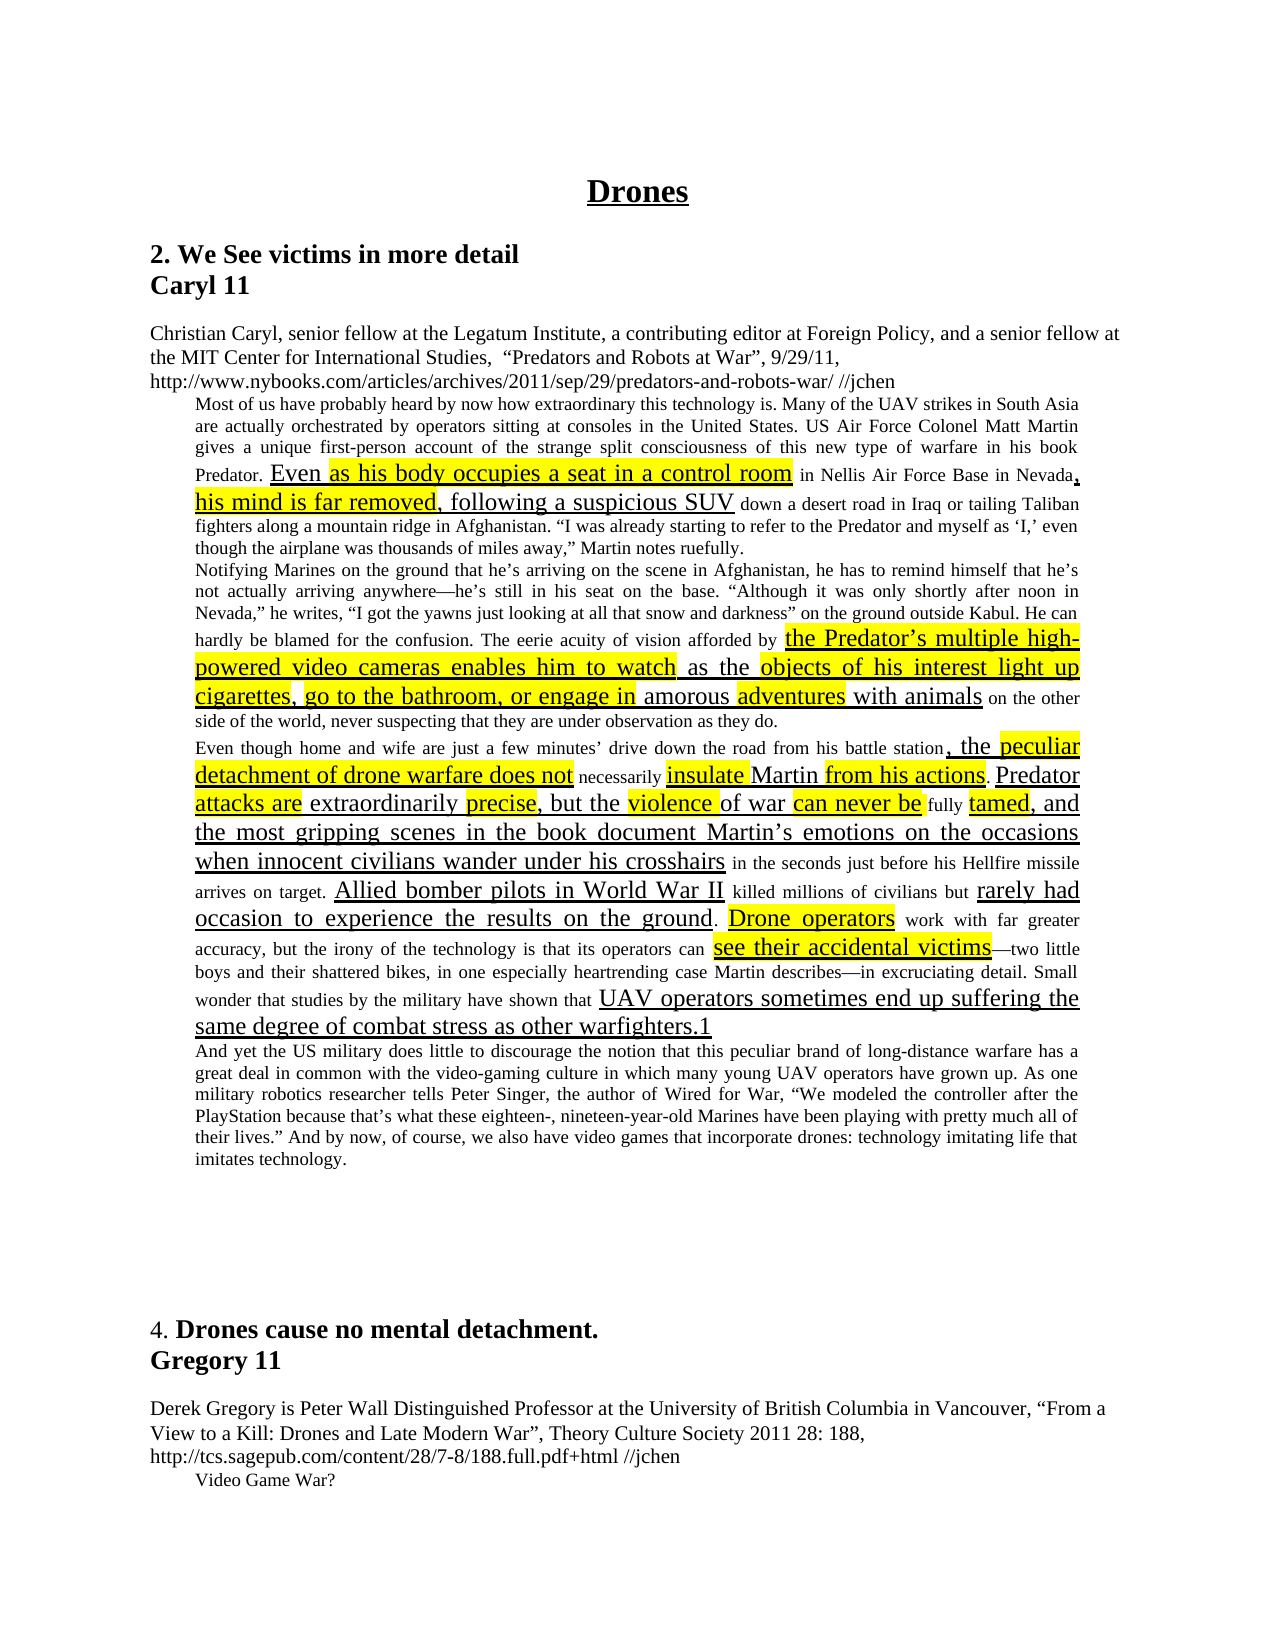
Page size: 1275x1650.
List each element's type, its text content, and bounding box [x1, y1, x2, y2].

subtitle 2. We See victims in more detail [150, 238, 1125, 269]
text Notifying Marines on the ground that he’s arriving on the scene in Afghanistan, he has to remind himself that he’s not actually arriving anywhere—he’s still in his seat on the base. “Although it was only shortly after noon in Nevada,” he writes, “I got the yawns just looking at all that snow and darkness” on the ground outside Kabul. He can hardly be blamed for the confusion. The eerie acuity of vision afforded by the Predator’s multiple high-powered video cameras enables him to watch as the objects of his interest light up cigarettes, go to the bathroom, or engage in amorous adventures with animals on the other side of the world, never suspecting that they are under observation as they do. [195, 681, 1080, 731]
text Notifying Marines on the ground that he’s arriving on the scene in Afghanistan, he has to remind himself that he’s not actually arriving anywhere—he’s still in his seat on the base. “Although it was only shortly after noon in Nevada,” he writes, “I got the yawns just looking at all that snow and darkness” on the ground outside Kabul. He can hardly be blamed for the confusion. The eerie acuity of vision afforded by the Predator’s multiple high-powered video cameras enables him to watch as the objects of his interest light up cigarettes, go to the bathroom, or engage in amorous adventures with animals on the other side of the world, never suspecting that they are under observation as they do. [195, 558, 1080, 677]
text Video Game War? [195, 1468, 1080, 1490]
text Even though home and wife are just a few minutes’ drive down the road from his battle station, the peculiar detachment of drone warfare does not necessarily insulate Martin from his actions. Predator attacks are extraordinarily precise, but the violence of war can never be fully tamed, and the most gripping scenes in the book document Martin’s emotions on the occasions when innocent civilians wander under his crosshairs in the seconds just before his Hellfire missile arrives on target. Allied bomber pilots in World War II killed millions of civilians but rarely had occasion to experience the results on the ground. Drone operators work with far greater accuracy, but the irony of the technology is that its operators can see their accidental victims—two little boys and their shattered bikes, in one especially heartrending case Martin describes—in excruciating detail. Small wonder that studies by the military have shown that UAV operators sometimes end up suffering the same degree of combat stress as other warfighters.1 [195, 731, 1080, 842]
text Even though home and wife are just a few minutes’ drive down the road from his battle station, the peculiar detachment of drone warfare does not necessarily insulate Martin from his actions. Predator attacks are extraordinarily precise, but the violence of war can never be fully tamed, and the most gripping scenes in the book document Martin’s emotions on the occasions when innocent civilians wander under his crosshairs in the seconds just before his Hellfire missile arrives on target. Allied bomber pilots in World War II killed millions of civilians but rarely had occasion to experience the results on the ground. Drone operators work with far greater accuracy, but the irony of the technology is that its operators can see their accidental victims—two little boys and their shattered bikes, in one especially heartrending case Martin describes—in excruciating detail. Small wonder that studies by the military have shown that UAV operators sometimes end up suffering the same degree of combat stress as other warfighters.1 [195, 845, 1080, 1040]
text 4. Drones cause no mental detachment. [150, 1313, 1125, 1344]
text Christian Caryl, senior fellow at the Legatum Institute, a contributing editor at Foreign Policy, and a senior fellow at the MIT Center for International Studies, “Predators and Robots at War”, 9/29/11, http://www.nybooks.com/articles/archives/2011/sep/29/predators-and-robots-war/ //jchen [150, 321, 1125, 393]
text Gregory 11 [150, 1344, 1125, 1376]
text Caryl 11 [150, 269, 1125, 300]
text And yet the US military does little to discourage the notion that this peculiar brand of long-distance warfare has a great deal in common with the video-gaming culture in which many young UAV operators have grown up. As one military robotics researcher tells Peter Singer, the author of Wired for War, “We modeled the controller after the PlayStation because that’s what these eighteen-, nineteen-year-old Marines have been playing with pretty much all of their lives.” And by now, of course, we also have video games that incorporate drones: technology imitating life that imitates technology. [195, 1040, 1080, 1169]
subtitle Drones [150, 171, 1125, 209]
text Derek Gregory is Peter Wall Distinguished Professor at the University of British Columbia in Vancouver, “From a View to a Kill: Drones and Late Modern War”, Theory Culture Society 2011 28: 188, http://tcs.sagepub.com/content/28/7-8/188.full.pdf+html //jchen [150, 1396, 1125, 1468]
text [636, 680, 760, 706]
text Most of us have probably heard by now how extraordinary this technology is. Many of the UAV strikes in South Asia are actually orchestrated by operators sitting at consoles in the United States. US Air Force Colonel Matt Martin gives a unique first-person account of the strange split consciousness of this new type of warfare in his book Predator. Even as his body occupies a seat in a control room in Nellis Air Force Base in Nevada, his mind is far removed, following a suspicious SUV down a desert road in Iraq or tailing Taliban fighters along a mountain ridge in Afghanistan. “I was already starting to refer to the Predator and myself as ‘I,’ even though the airplane was thousands of miles away,” Martin notes ruefully. [195, 393, 1080, 558]
